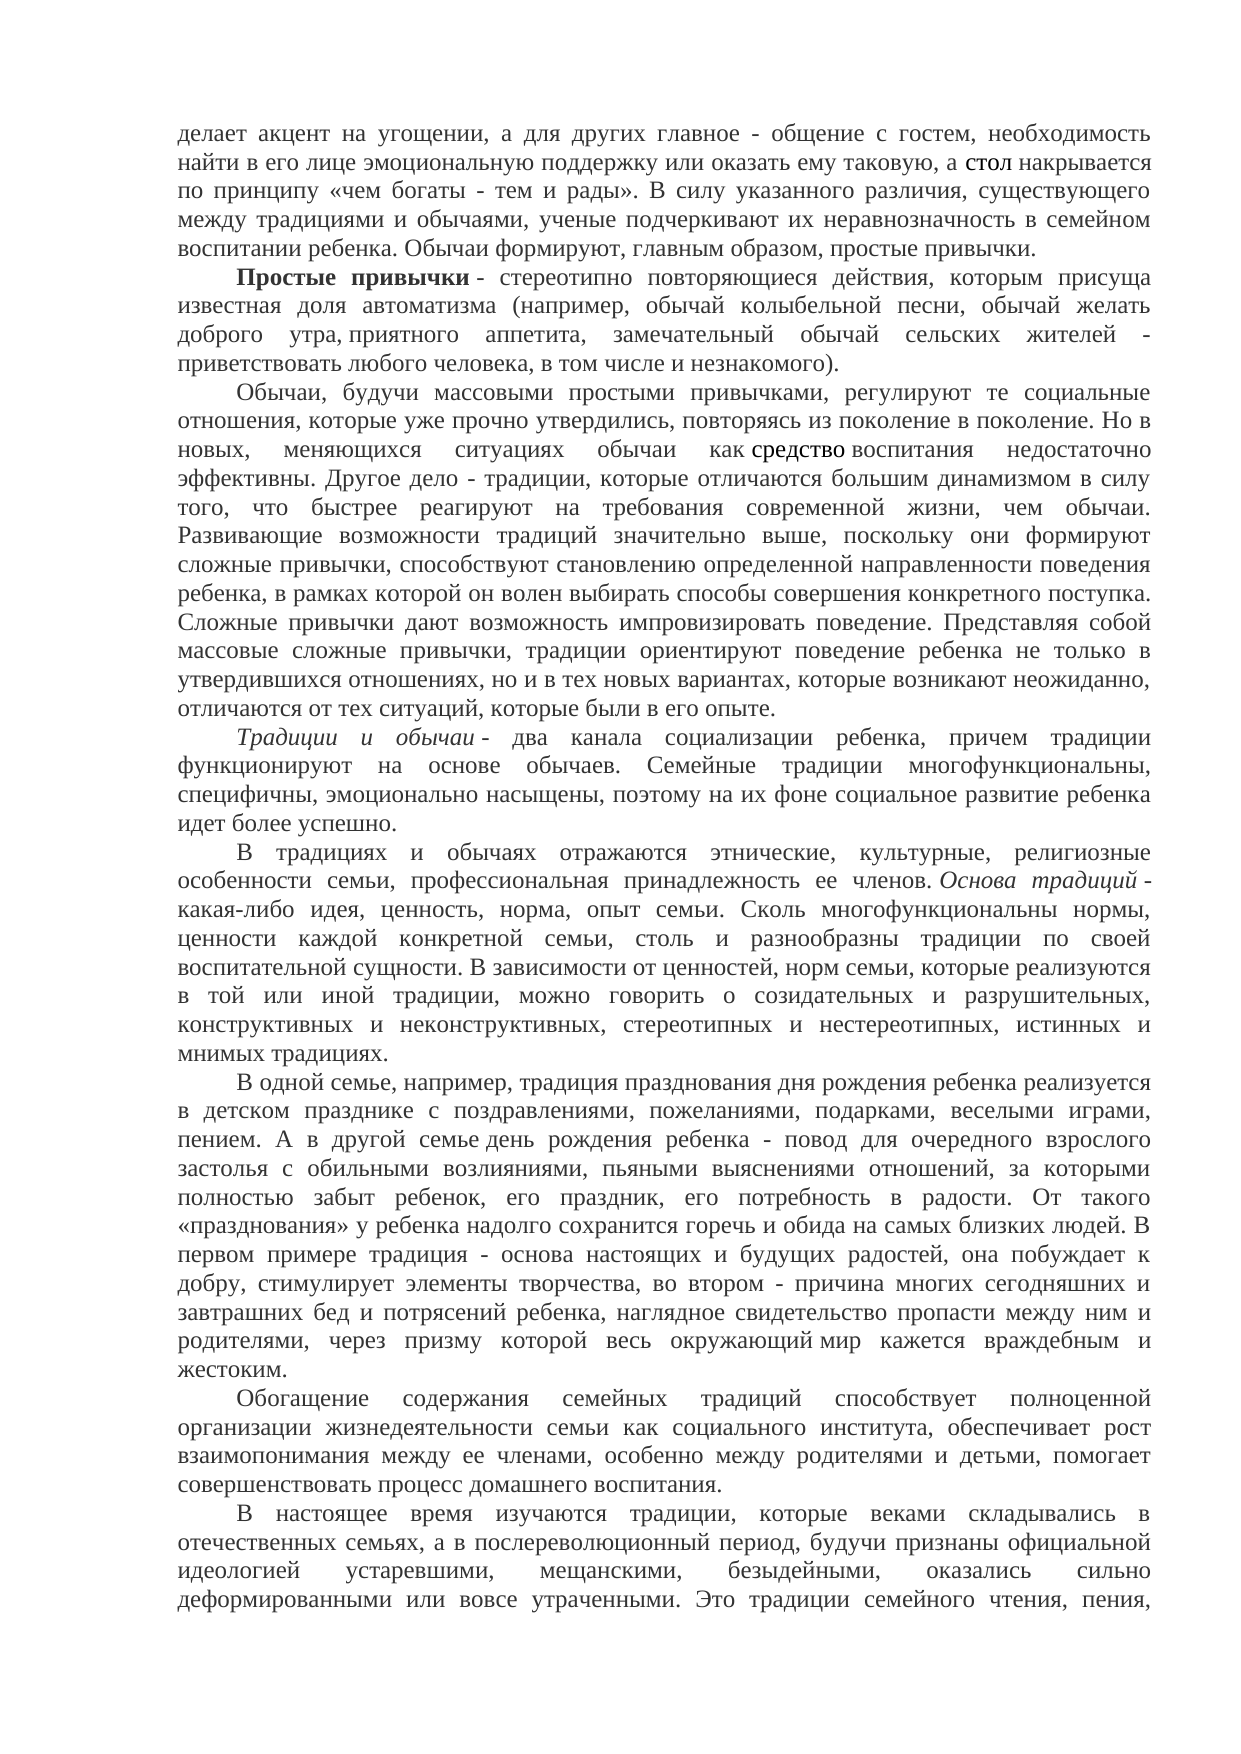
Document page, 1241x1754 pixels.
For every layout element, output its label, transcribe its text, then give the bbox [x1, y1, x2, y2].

text Традиции и обычаи - два канала социализации ребенка, причем традиции функционируют на основе обычаев. Семейные традиции многофункциональны, специфичны, эмоционально насыщены, поэтому на их фоне социальное развитие ребенка идет более успешно. [177, 722, 1152, 837]
text В одной семье, например, традиция празднования дня рождения ребенка реализуется в детском празднике с поздравлениями, пожеланиями, подарками, веселыми играми, пением. А в другой семье день рождения ребенка - повод для очередного взрослого застолья с обильными возлияниями, пьяными выяснениями отношений, за которыми полностью забыт ребенок, его праздник, его потребность в радости. От такого «празднования» у ребенка надолго сохранится горечь и обида на самых близких людей. В первом примере традиция - основа настоящих и будущих радостей, она побуждает к добру, стимулирует элементы творчества, во втором - причина многих сегодняшних и завтрашних бед и потрясений ребенка, наглядное свидетельство пропасти между ним и родителями, через призму которой весь окружающий мир кажется враждебным и жестоким. [177, 1067, 1152, 1383]
text Простые привычки - стереотипно повторяющиеся действия, которым присуща известная доля автоматизма (например, обычай колыбельной песни, обычай желать доброго утра, приятного аппетита, замечательный обычай сельских жителей - приветствовать любого человека, в том числе и незнакомого). [177, 262, 1152, 377]
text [177, 1498, 1152, 1613]
text Обычаи, будучи массовыми простыми привычками, регулируют те социальные отношения, которые уже прочно утвердились, повторяясь из поколение в поколение. Но в новых, меняющихся ситуациях обычаи как средство воспитания недостаточно эффективны. Другое дело - традиции, которые отличаются большим динамизмом в силу того, что быстрее реагируют на требования современной жизни, чем обычаи. Развивающие возможности традиций значительно выше, поскольку они формируют сложные привычки, способствуют становлению определенной направленности поведения ребенка, в рамках которой он волен выбирать способы совершения конкретного поступка. Сложные привычки дают возможность импровизировать поведение. Представляя собой массовые сложные привычки, традиции ориентируют поведение ребенка не только в утвердившихся отношениях, но и в тех новых вариантах, которые возникают неожиданно, отличаются от тех ситуаций, которые были в его опыте. [177, 377, 1152, 722]
text В традициях и обычаях отражаются этнические, культурные, религиозные особенности семьи, профессиональная принадлежность ее членов. Основа традиций - какая-либо идея, ценность, норма, опыт семьи. Сколь многофункциональны нормы, ценности каждой конкретной семьи, столь и разнообразны традиции по своей воспитательной сущности. В зависимости от ценностей, норм семьи, которые реализуются в той или иной традиции, можно говорить о созидательных и разрушительных, конструктивных и неконструктивных, стереотипных и нестереотипных, истинных и мнимых традициях. [177, 837, 1152, 1067]
text Обогащение содержания семейных традиций способствует полноценной организации жизнедеятельности семьи как социального института, обеспечивает рост взаимопонимания между ее членами, особенно между родителями и детьми, помогает совершенствовать процесс домашнего воспитания. [177, 1383, 1152, 1498]
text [177, 118, 1152, 262]
